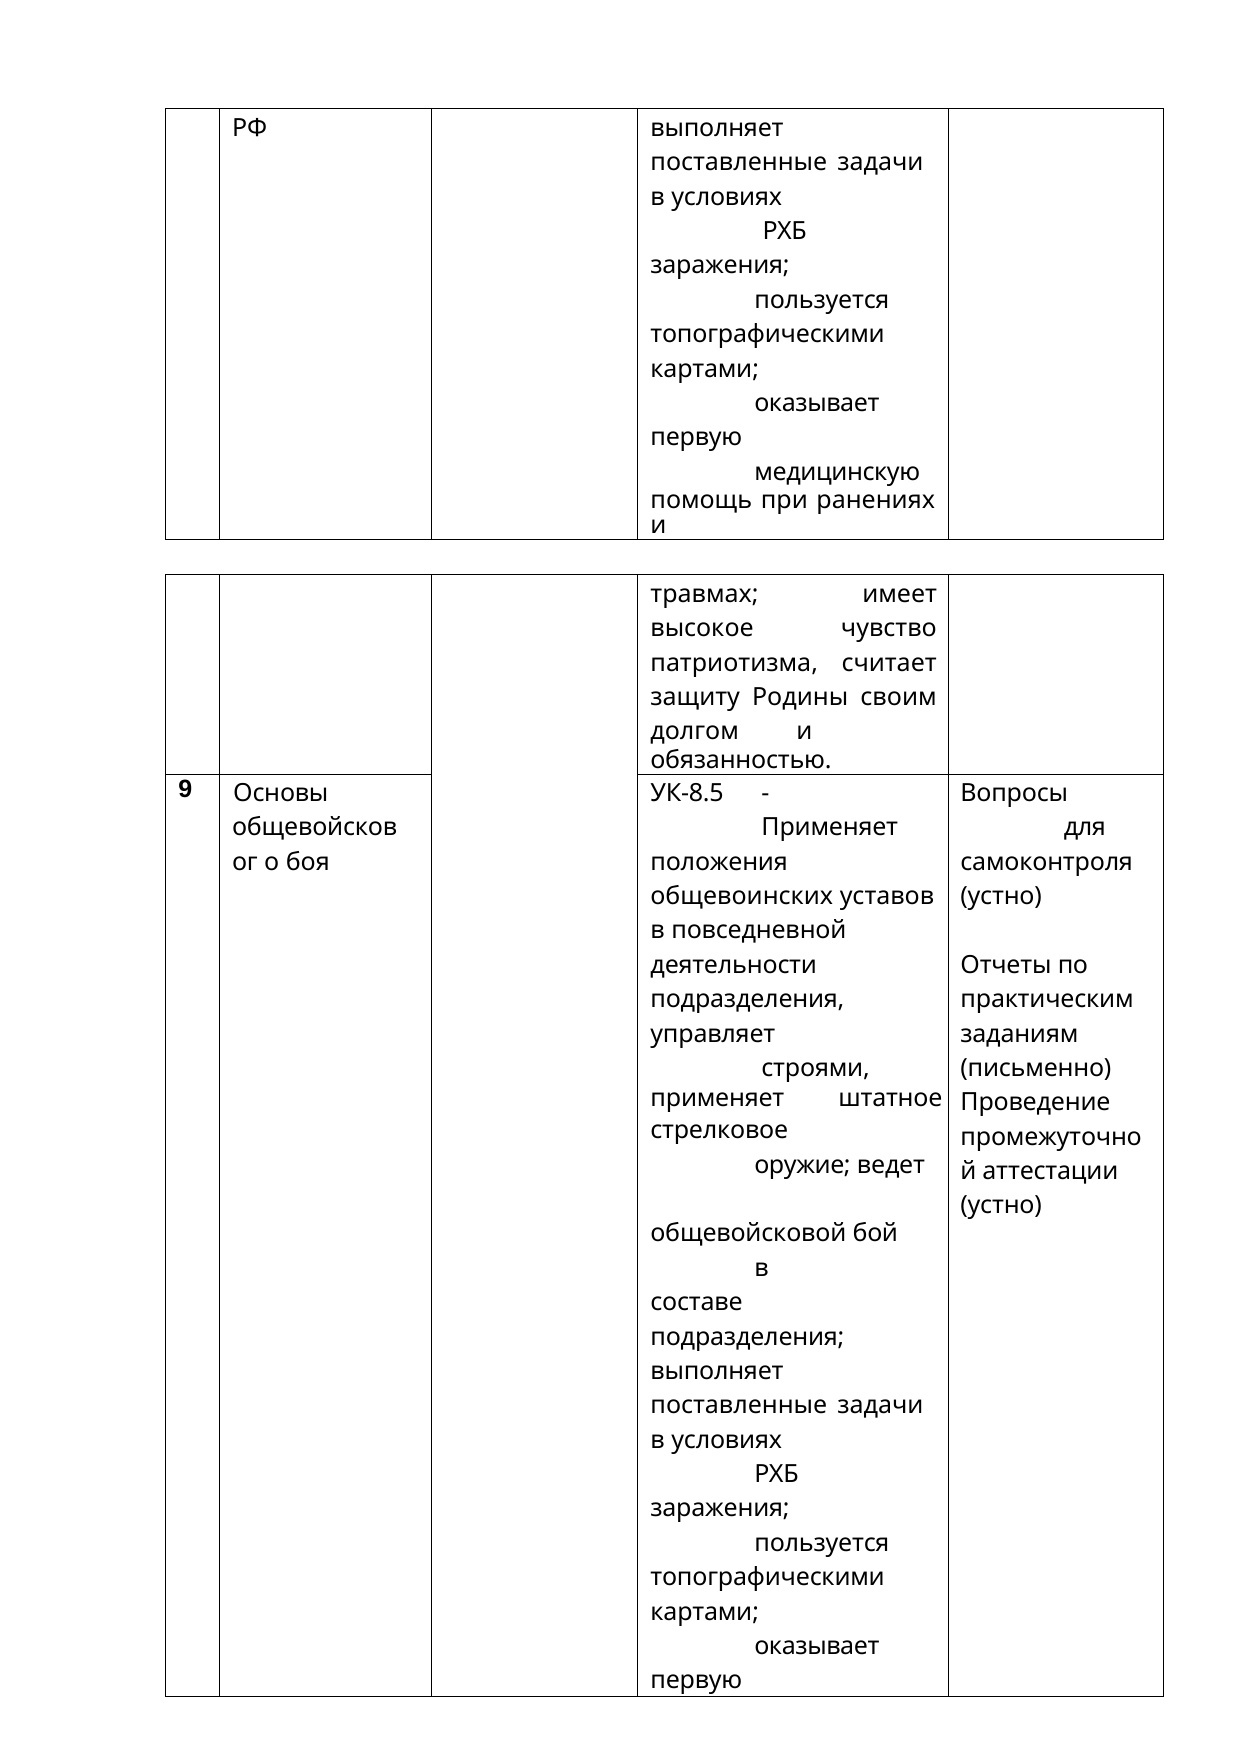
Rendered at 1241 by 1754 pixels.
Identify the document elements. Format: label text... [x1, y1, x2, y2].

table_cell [220, 775, 431, 1696]
table_header травмах; имеет высокое чувство патриотизма, считает защиту Родины своим долгом и обязанностью. [638, 575, 948, 773]
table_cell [638, 775, 948, 1696]
table_header [949, 575, 1163, 773]
table_header [166, 575, 219, 773]
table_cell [949, 109, 1163, 539]
table_header [220, 575, 431, 773]
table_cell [638, 109, 948, 539]
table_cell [220, 109, 431, 539]
table_header [432, 575, 637, 1696]
table_cell 8 [166, 109, 219, 539]
table_cell 9 [166, 775, 219, 1696]
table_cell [949, 775, 1163, 1696]
